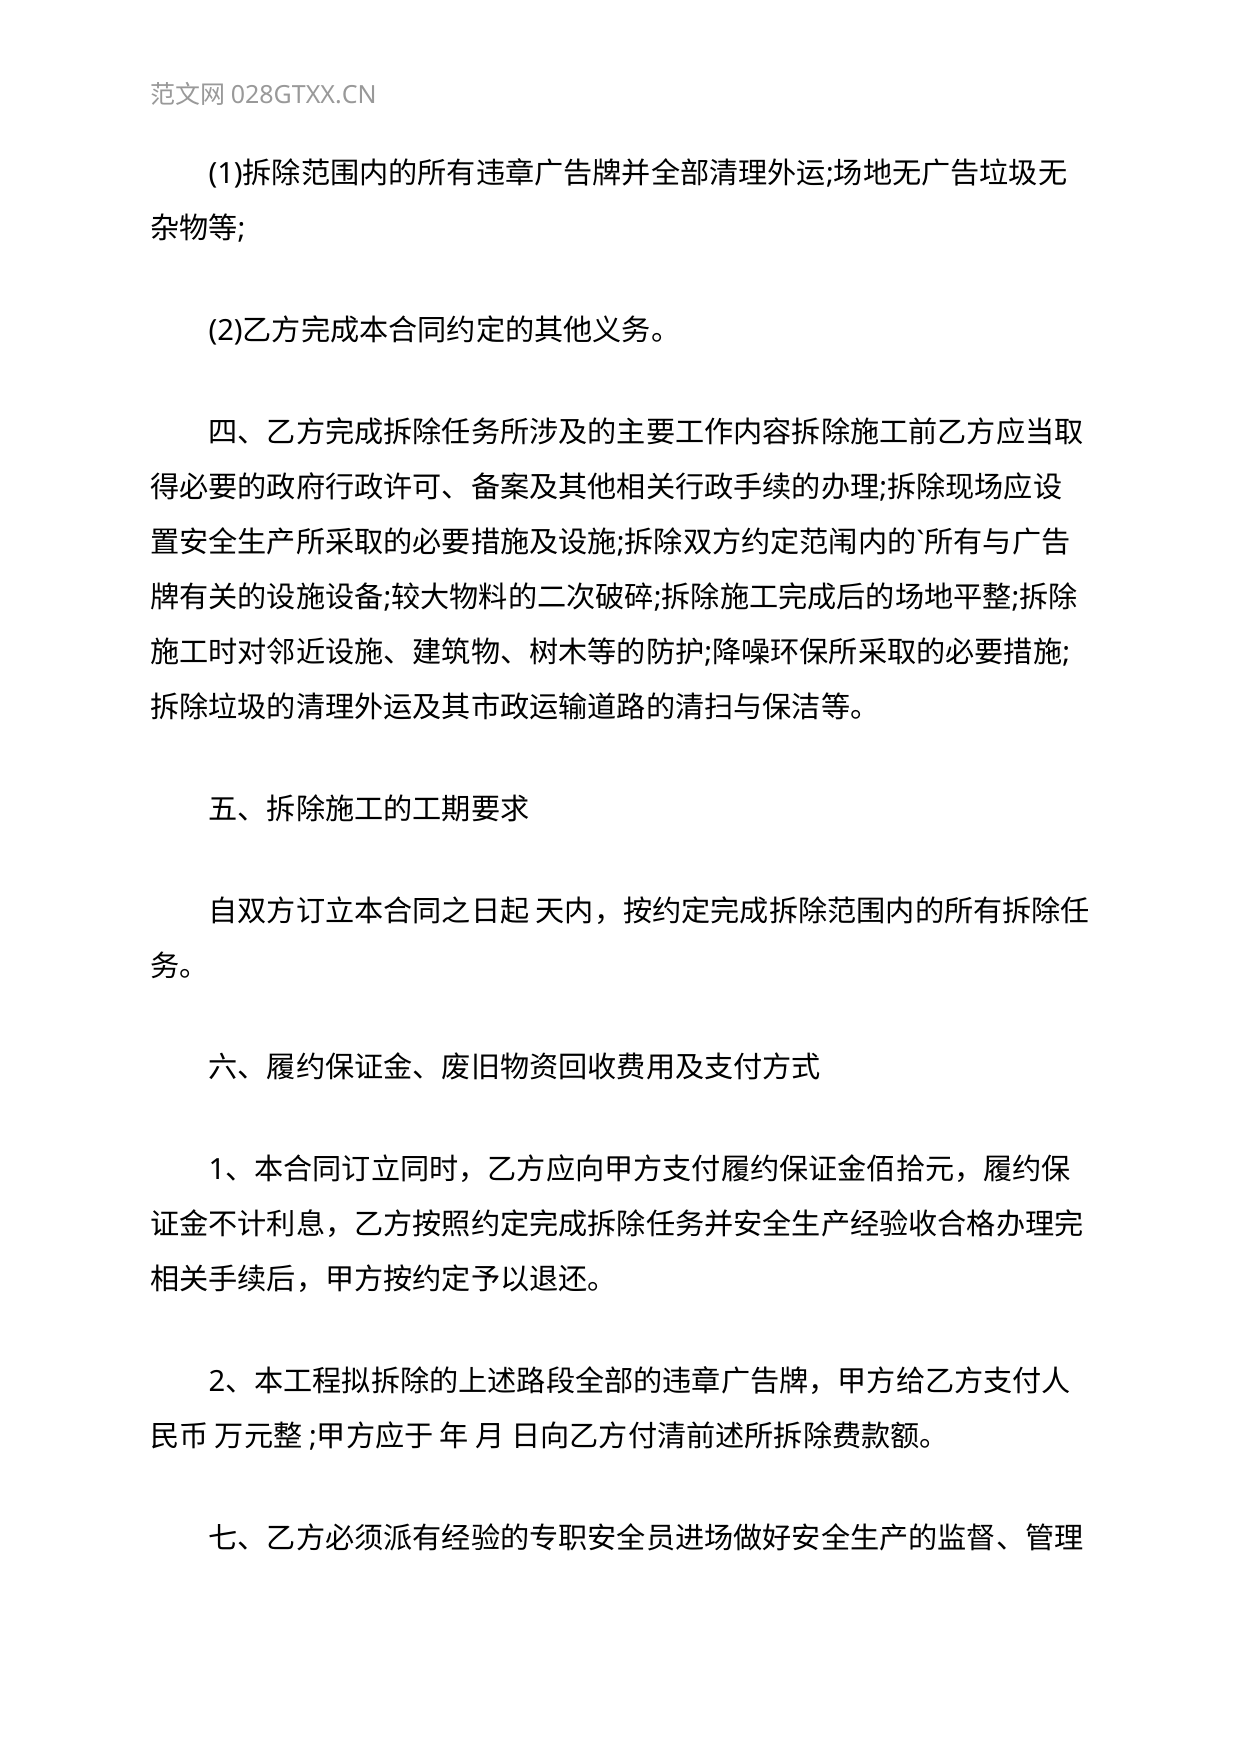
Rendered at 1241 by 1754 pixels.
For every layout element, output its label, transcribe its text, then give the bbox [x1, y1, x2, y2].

text 五、拆除施工的工期要求 [150, 786, 1090, 828]
text 四、乙方完成拆除任务所涉及的主要工作内容拆除施工前乙方应当取得必要的政府行政许可、备案及其他相关行政手续的办理;拆除现场应设置安全生产所采取的必要措施及设施;拆除双方约定范闱内的`所有与广告牌有关的设施设备;较大物料的二次破碎;拆除施工完成后的场地平整;拆除施工时对邻近设施、建筑物、树木等的防护;降噪环保所采取的必要措施;拆除垃圾的清理外运及其市政运输道路的清扫与保洁等。 [150, 409, 1090, 726]
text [150, 1514, 1090, 1557]
text 2、本工程拟拆除的上述路段全部的违章广告牌，甲方给乙方支付人民币 万元整 ;甲方应于 年 月 日向乙方付清前述所拆除费款额。 [150, 1357, 1090, 1455]
text 1、本合同订立同时，乙方应向甲方支付履约保证金佰拾元，履约保证金不计利息，乙方按照约定完成拆除任务并安全生产经验收合格办理完相关手续后，甲方按约定予以退还。 [150, 1146, 1090, 1298]
text 六、履约保证金、废旧物资回收费用及支付方式 [150, 1044, 1090, 1086]
text (2)乙方完成本合同约定的其他义务。 [150, 307, 1090, 349]
text (1)拆除范围内的所有违章广告牌并全部清理外运;场地无广告垃圾无杂物等; [150, 150, 1090, 247]
text 自双方订立本合同之日起 天内，按约定完成拆除范围内的所有拆除任务。 [150, 887, 1090, 984]
